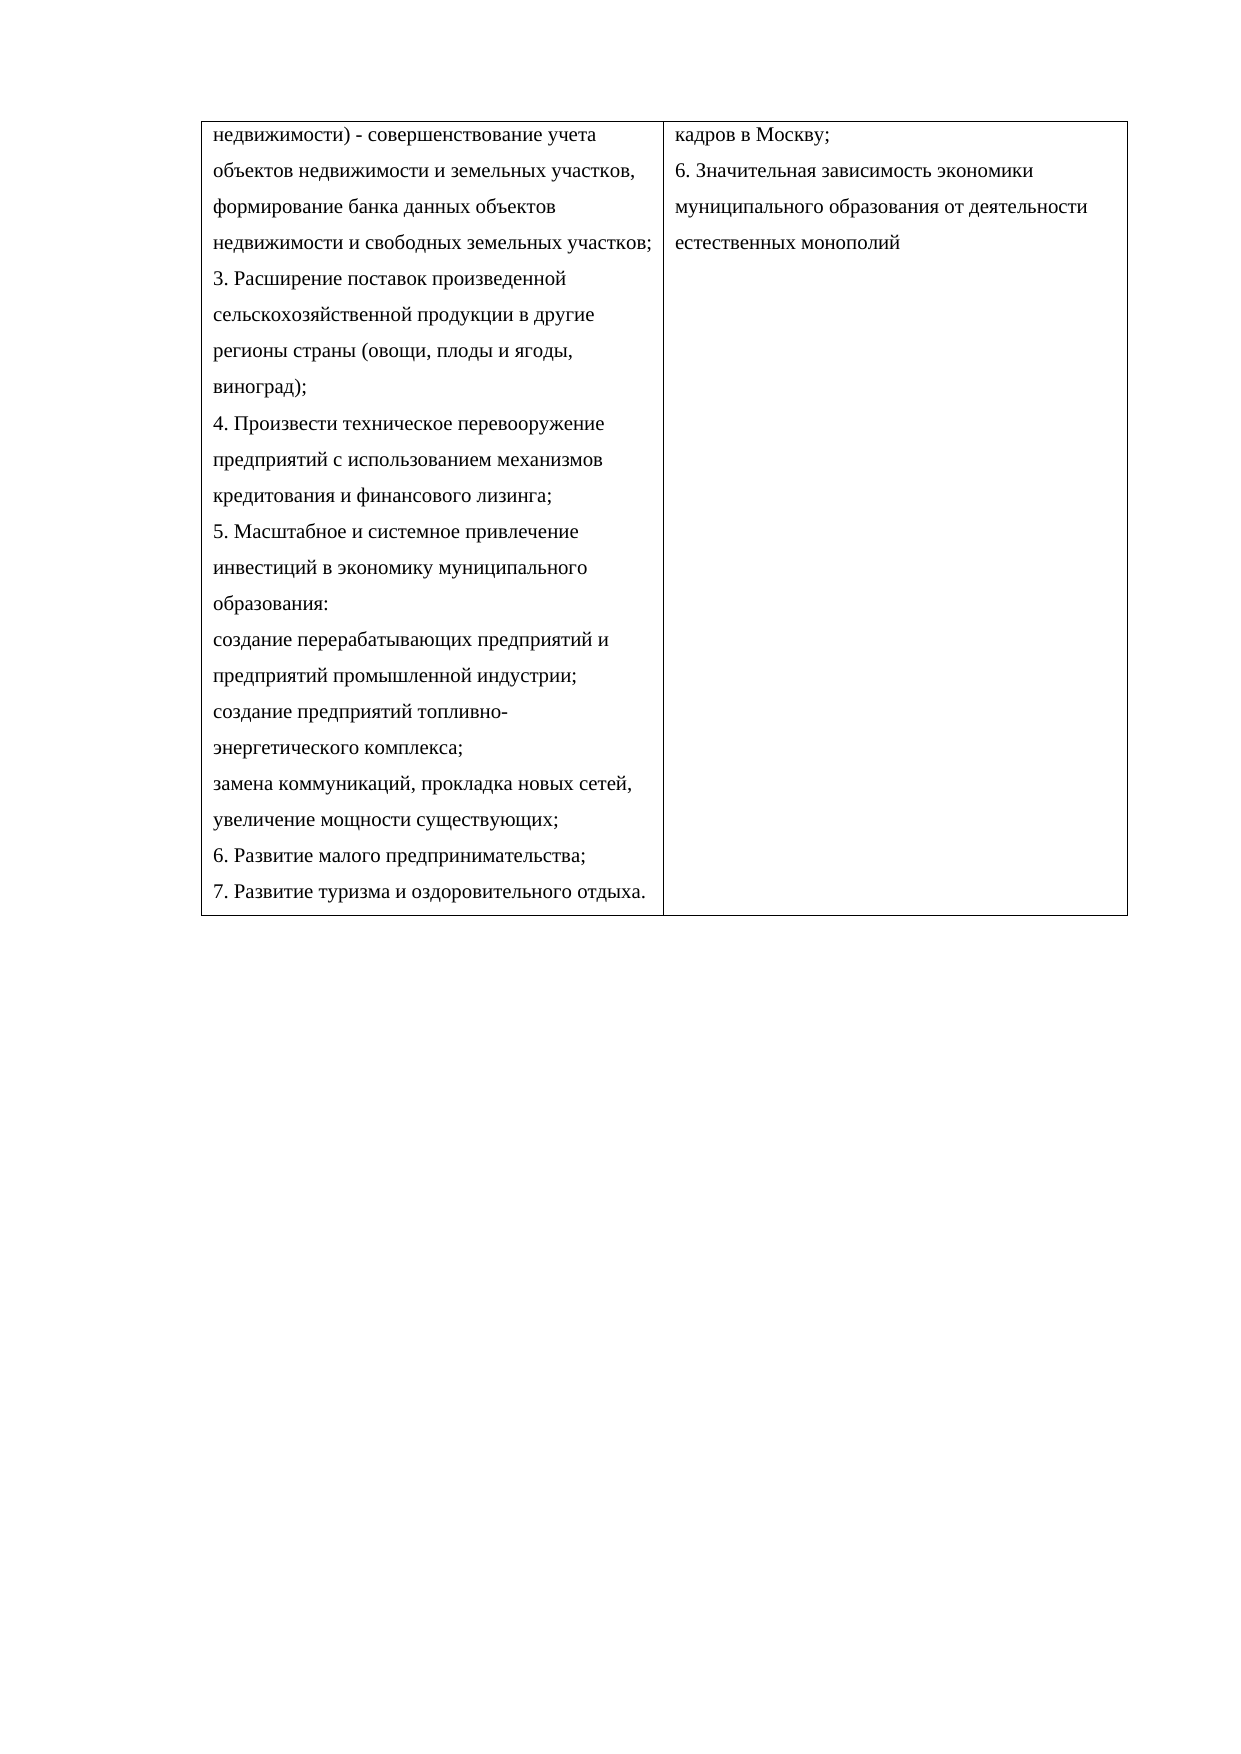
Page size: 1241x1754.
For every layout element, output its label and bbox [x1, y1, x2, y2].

table_cell [664, 122, 1127, 915]
table_cell [202, 122, 663, 915]
